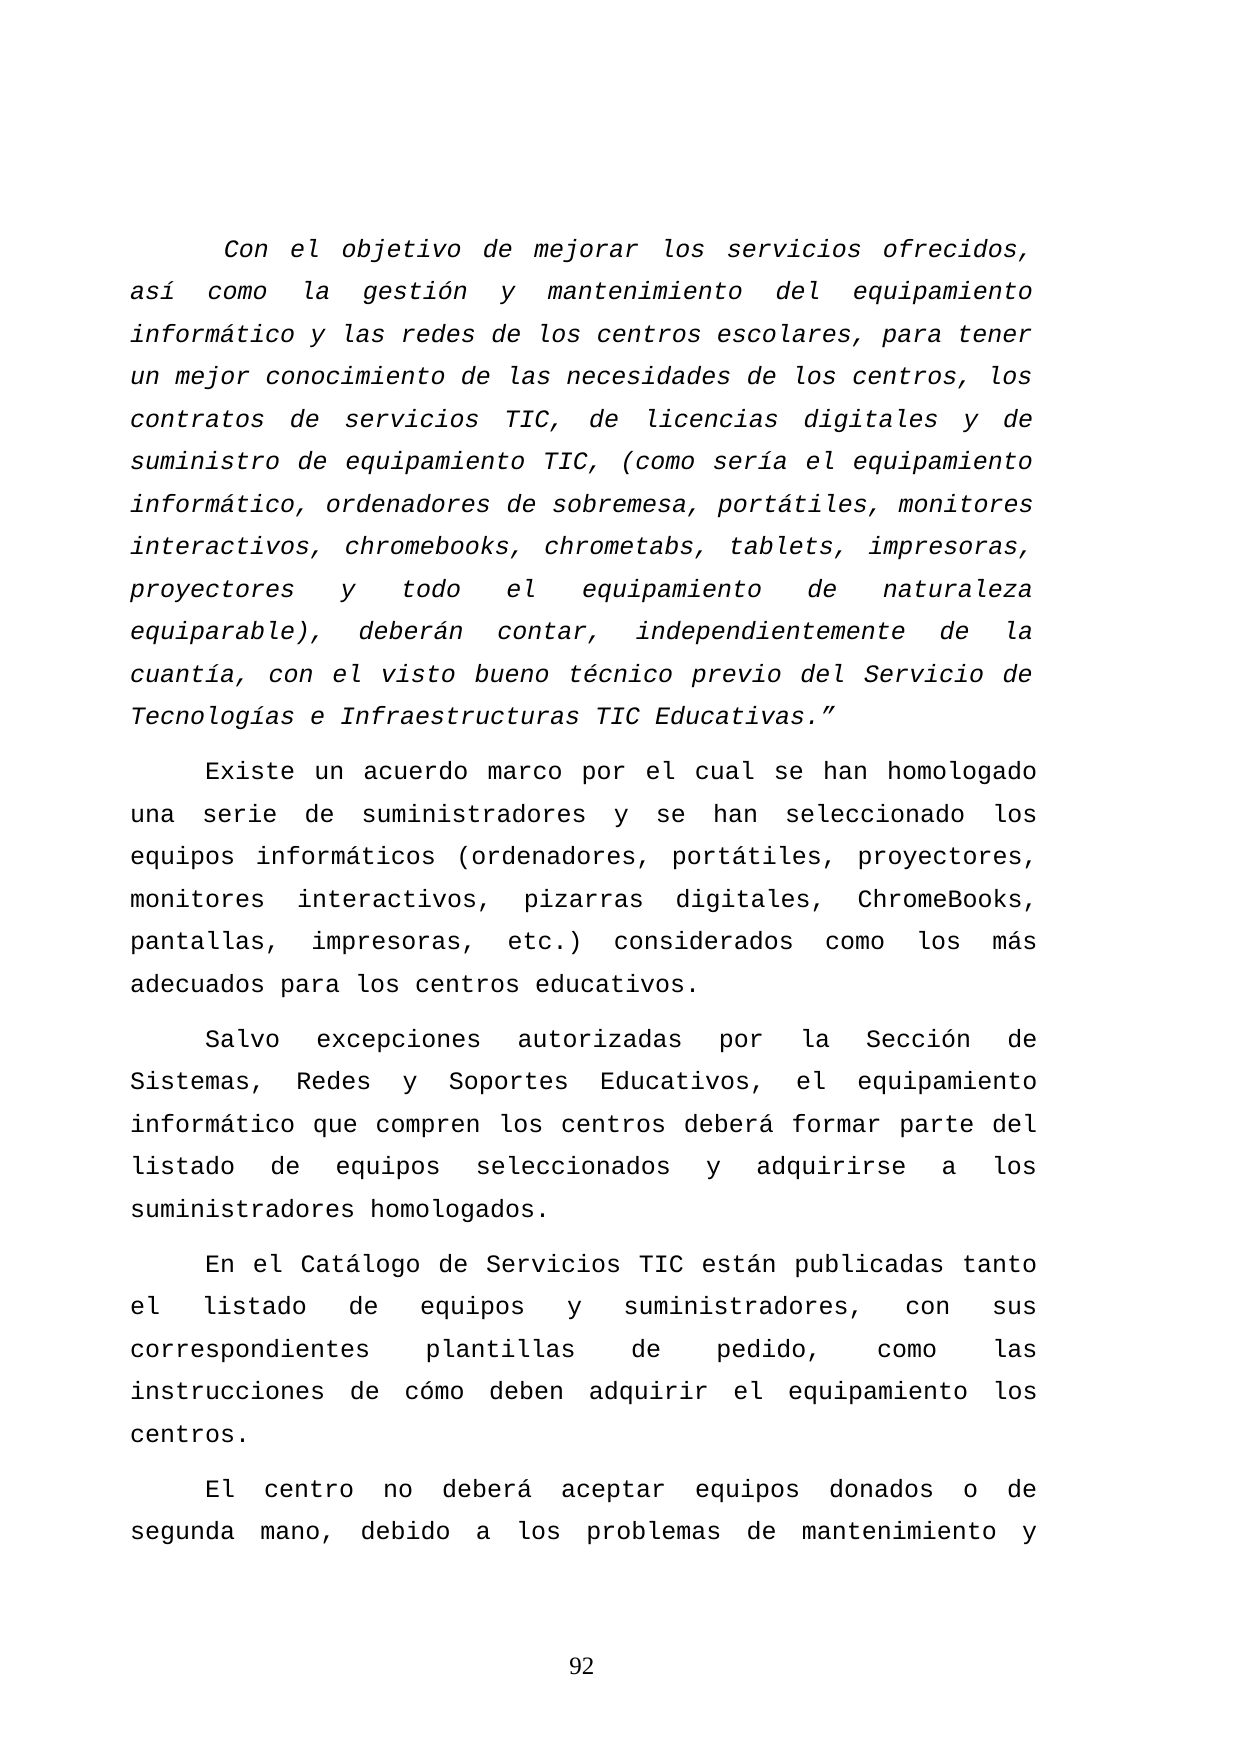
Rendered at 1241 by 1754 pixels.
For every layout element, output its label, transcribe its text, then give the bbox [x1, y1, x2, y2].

text Salvo excepciones autorizadas por la Sección de Sistemas, Redes y Soportes Educativos, el equipamiento informático que compren los centros deberá formar parte del listado de equipos seleccionados y adquirirse a los suministradores homologados. [130, 1026, 1038, 1224]
text En el Catálogo de Servicios TIC están publicadas tanto el listado de equipos y suministradores, con sus correspondientes plantillas de pedido, como las instrucciones de cómo deben adquirir el equipamiento los centros. [130, 1251, 1038, 1449]
text Con el objetivo de mejorar los servicios ofrecidos, así como la gestión y mantenimiento del equipamiento informático y las redes de los centros escolares, para tener un mejor conocimiento de las necesidades de los centros, los contratos de servicios TIC, de licencias digitales y de suministro de equipamiento TIC, (como sería el equipamiento informático, ordenadores de sobremesa, portátiles, monitores interactivos, chromebooks, chrometabs, tablets, impresoras, proyectores y todo el equipamiento de naturaleza equiparable), deberán contar, independientemente de la cuantía, con el visto bueno técnico previo del Servicio de Tecnologías e Infraestructuras TIC Educativas.” [130, 236, 1033, 732]
text Existe un acuerdo marco por el cual se han homologado una serie de suministradores y se han seleccionado los equipos informáticos (ordenadores, portátiles, proyectores, monitores interactivos, pizarras digitales, ChromeBooks, pantallas, impresoras, etc.) considerados como los más adecuados para los centros educativos. [130, 759, 1038, 999]
